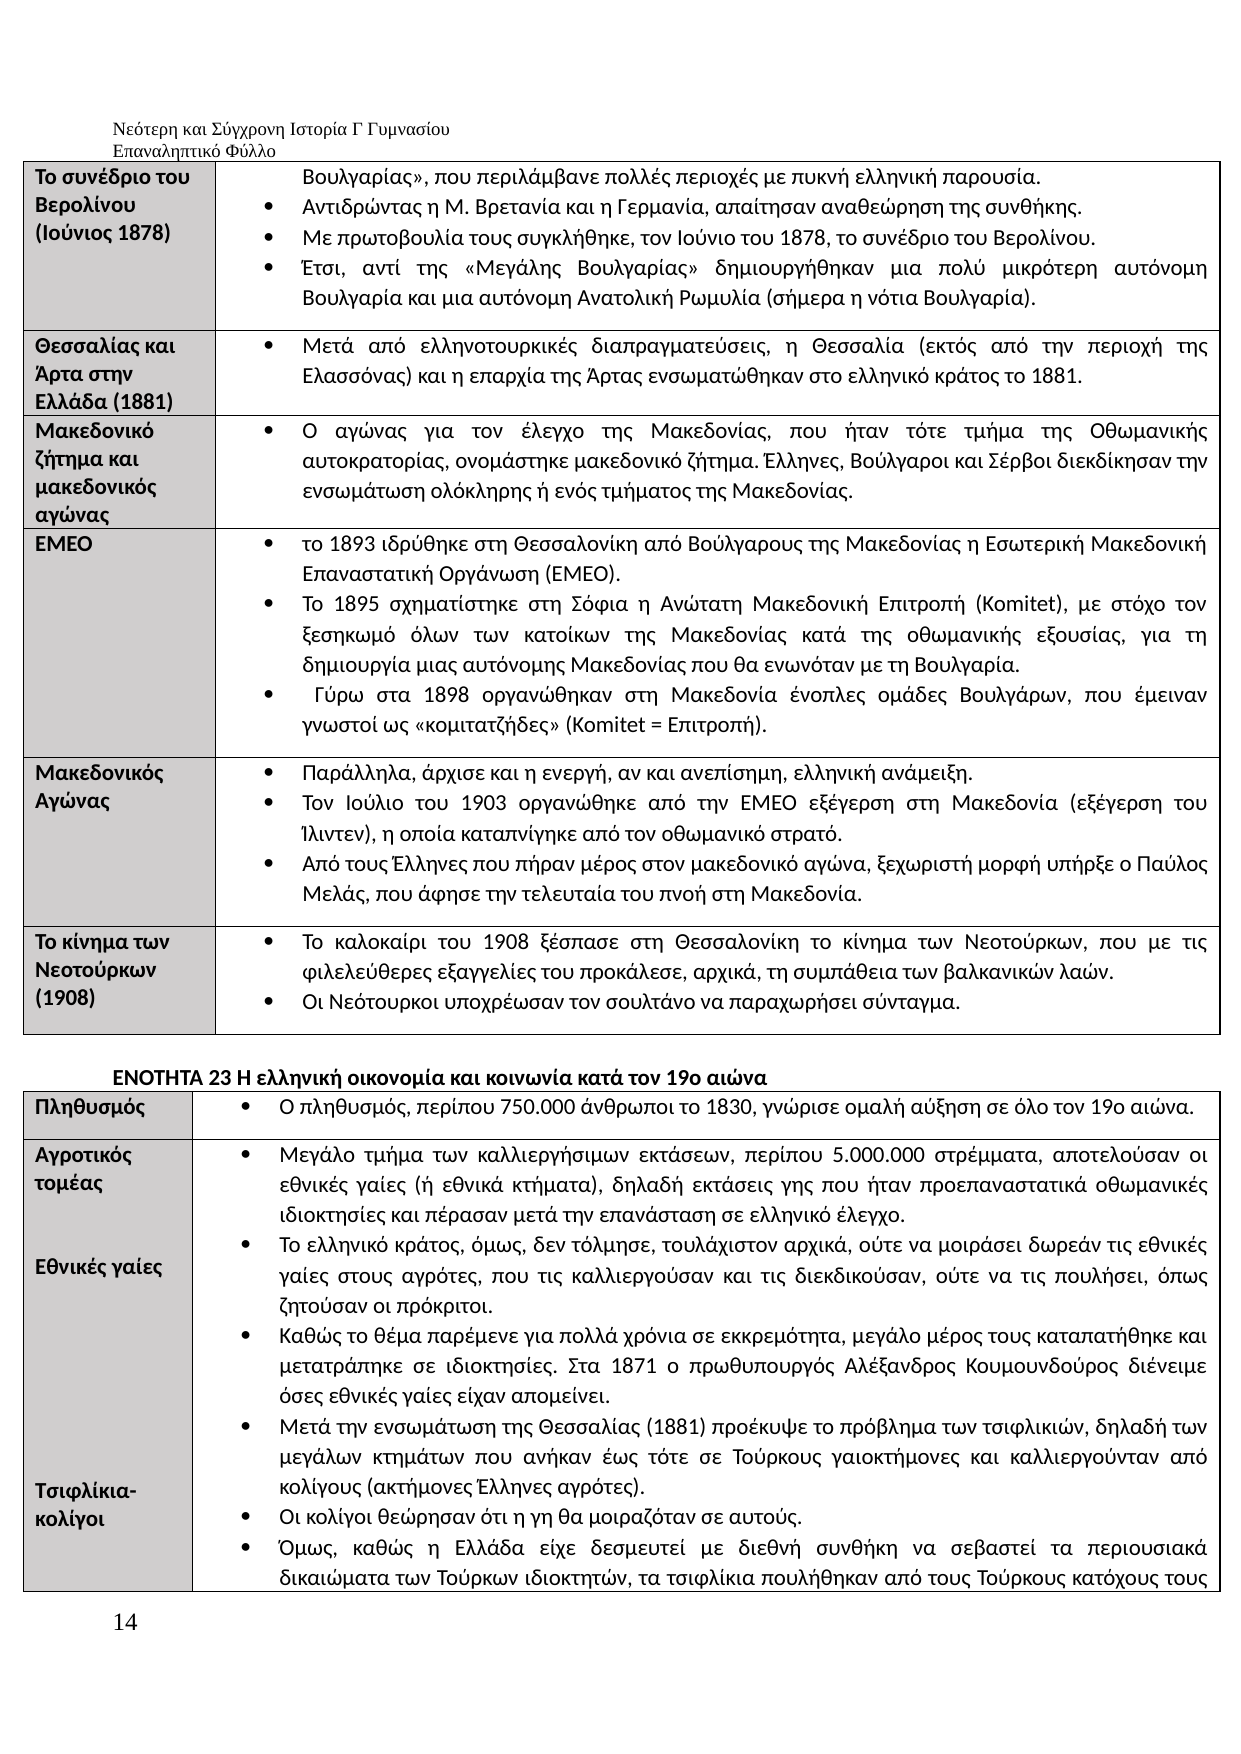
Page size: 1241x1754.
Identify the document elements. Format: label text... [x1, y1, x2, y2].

table_cell το 1893 ιδρύθηκε στη Θεσσαλονίκη από Βούλγαρους της Μακεδονίας η Εσωτερική Μακεδονική Επαναστατική Οργάνωση (ΕΜΕΟ). Το 1895 σχηματίστηκε στη Σόφια η Ανώτατη Μακεδονική Επιτροπή (Komitet), με στόχο τον ξεσηκωμό όλων των κατοίκων της Μακεδονίας κατά της οθωμανικής εξουσίας, για τη δημιουργία μιας αυτόνομης Μακεδονίας που θα ενωνόταν με τη Βουλγαρία. Γύρω στα 1898 οργανώθηκαν στη Μακεδονία ένοπλες ομάδες Βουλγάρων, που έμειναν γνωστοί ως «κομιτατζήδες» (Komitet = Επιτροπή). [216, 529, 1219, 757]
table_header Πληθυσμός [24, 1092, 192, 1139]
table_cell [24, 162, 215, 330]
table_cell Το καλοκαίρι του 1908 ξέσπασε στη Θεσσαλονίκη το κίνημα των Νεοτούρκων, που με τις φιλελεύθερες εξαγγελίες του προκάλεσε, αρχικά, τη συμπάθεια των βαλκανικών λαών. Οι Νεότουρκοι υποχρέωσαν τον σουλτάνο να παραχωρήσει σύνταγμα. [216, 927, 1219, 1034]
table_header Ο πληθυσμός, περίπου 750.000 άνθρωποι το 1830, γνώρισε ομαλή αύξηση σε όλο τον 19ο αιώνα. [193, 1092, 1219, 1139]
table_cell Παράλληλα, άρχισε και η ενεργή, αν και ανεπίσημη, ελληνική ανάμειξη. Τον Ιούλιο του 1903 οργανώθηκε από την ΕΜΕΟ εξέγερση στη Μακεδονία (εξέγερση του Ίλιντεν), η οποία καταπνίγηκε από τον οθωμανικό στρατό. Από τους Έλληνες που πήραν μέρος στον μακεδονικό αγώνα, ξεχωριστή μορφή υπήρξε ο Παύλος Μελάς, που άφησε την τελευταία του πνοή στη Μακεδονία. [216, 758, 1219, 926]
table_cell Μακεδονικός Αγώνας [24, 758, 215, 926]
text ENOTHTA 23 Η ελληνική οικονομία και κοινωνία κατά τον 19ο αιώνα [112, 1063, 1128, 1091]
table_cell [193, 1140, 1219, 1591]
table_cell Μετά από ελληνοτουρκικές διαπραγματεύσεις, η Θεσσαλία (εκτός από την περιοχή της Ελασσόνας) και η επαρχία της Άρτας ενσωματώθηκαν στο ελληνικό κράτος το 1881. [216, 331, 1219, 415]
table_cell Θεσσαλίας και Άρτα στην Ελλάδα (1881) [24, 331, 215, 415]
table_cell ΕΜΕΟ [24, 529, 215, 757]
table_cell Ο αγώνας για τον έλεγχο της Μακεδονίας, που ήταν τότε τμήμα της Οθωμανικής αυτοκρατορίας, ονομάστηκε μακεδονικό ζήτημα. Έλληνες, Βούλγαροι και Σέρβοι διεκδίκησαν την ενσωμάτωση ολόκληρης ή ενός τμήματος της Μακεδονίας. [216, 416, 1219, 528]
table_cell Μακεδονικό ζήτημα και μακεδονικός αγώνας [24, 416, 215, 528]
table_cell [24, 1140, 192, 1591]
table_cell Το κίνημα των Νεοτούρκων (1908) [24, 927, 215, 1034]
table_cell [216, 162, 1219, 330]
